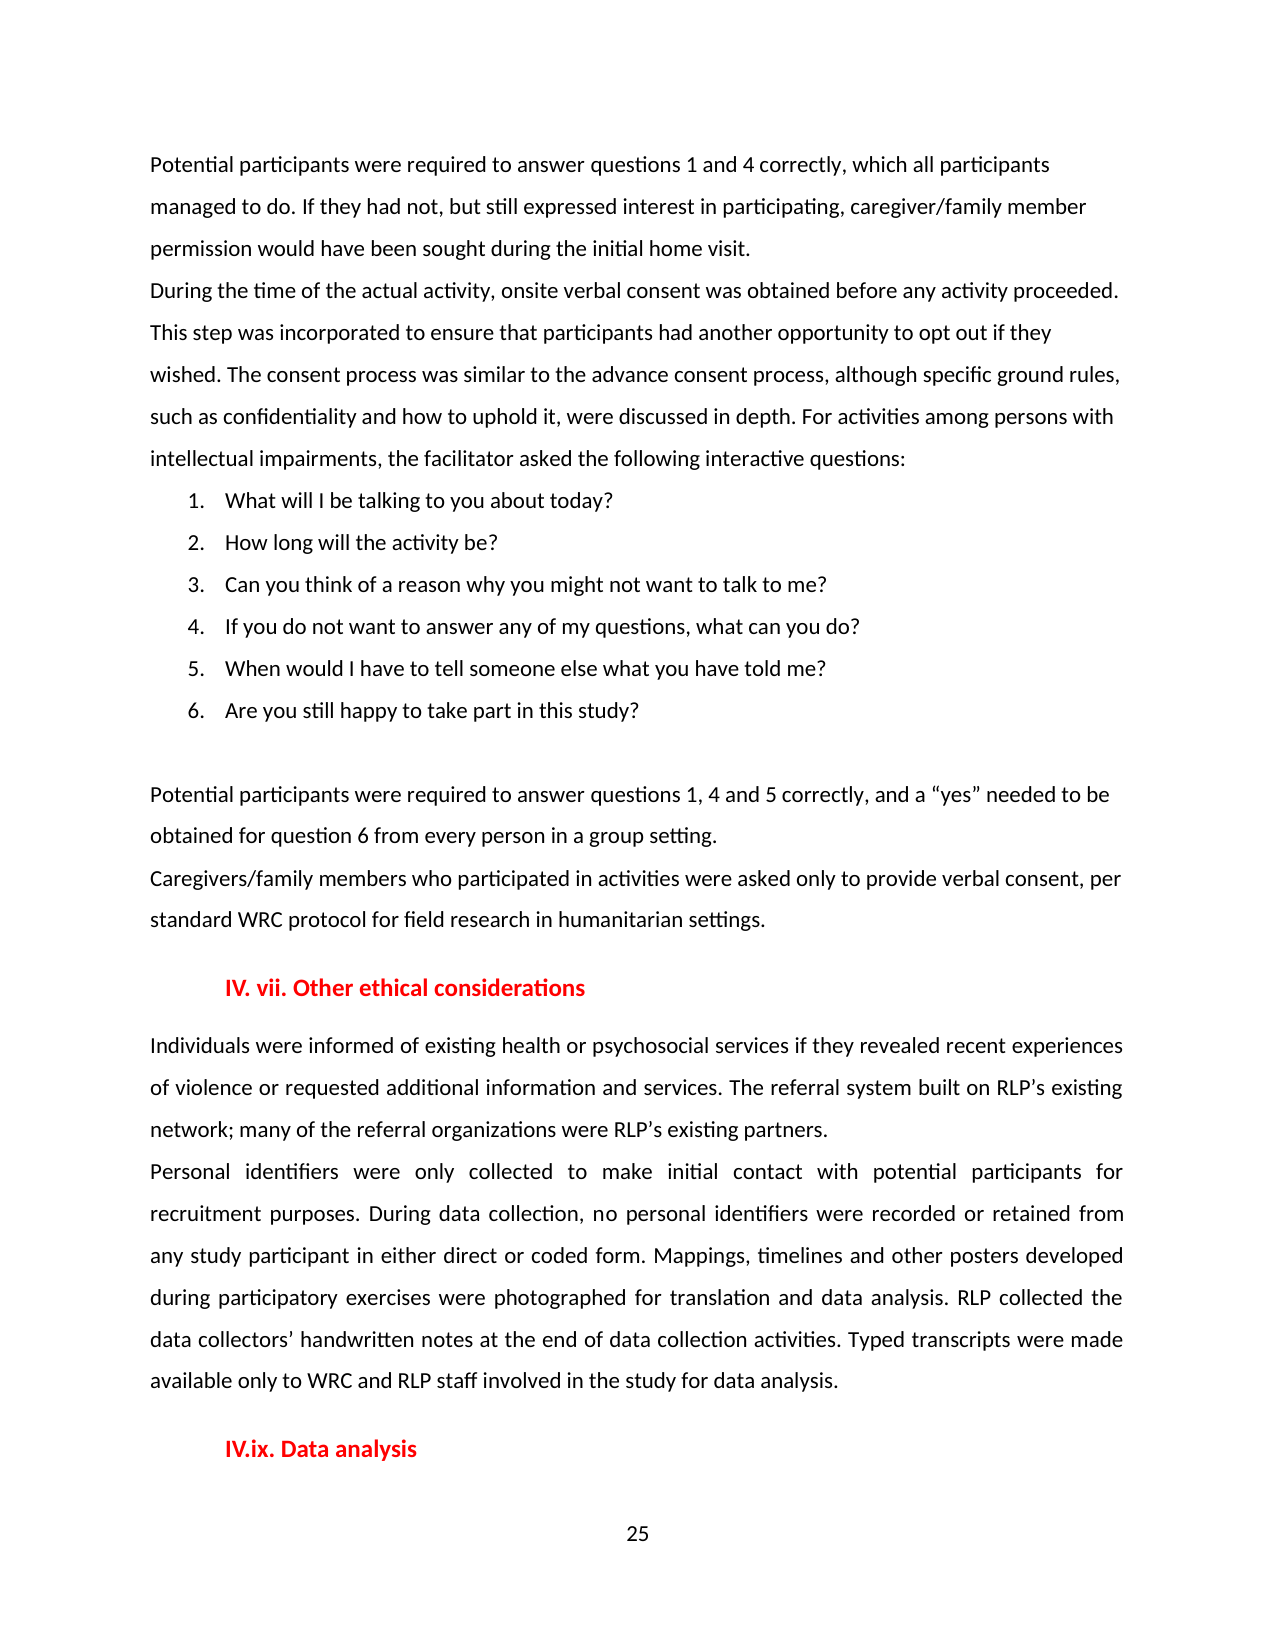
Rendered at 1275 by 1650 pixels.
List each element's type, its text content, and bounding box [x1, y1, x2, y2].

text Caregivers/family members who participated in activities were asked only to provide verbal consent, per standard WRC protocol for field research in humanitarian settings. [150, 864, 1125, 934]
list When would I have to tell someone else what you have told me? [187, 654, 1125, 682]
text Individuals were informed of existing health or psychosocial services if they revealed recent experiences of violence or requested additional information and services. The referral system built on RLP’s existing network; many of the referral organizations were RLP’s existing partners. [150, 1031, 1125, 1143]
text IV. vii. Other ethical considerations [150, 973, 1125, 1003]
list What will I be talking to you about today? [187, 486, 1125, 514]
list Can you think of a reason why you might not want to talk to me? [187, 570, 1125, 598]
text Personal identifiers were only collected to make initial contact with potential participants for recruitment purposes. During data collection, no personal identifiers were recorded or retained from any study participant in either direct or coded form. Mappings, timelines and other posters developed during participatory exercises were photographed for translation and data analysis. RLP collected the data collectors’ handwritten notes at the end of data collection activities. Typed transcripts were made available only to WRC and RLP staff involved in the study for data analysis. [150, 1157, 1125, 1395]
text During the time of the actual activity, onsite verbal consent was obtained before any activity proceeded. This step was incorporated to ensure that participants had another opportunity to opt out if they wished. The consent process was similar to the advance consent process, although specific ground rules, such as confidentiality and how to uphold it, were discussed in depth. For activities among persons with intellectual impairments, the facilitator asked the following interactive questions: [150, 276, 1125, 472]
list How long will the activity be? [187, 528, 1125, 556]
list Are you still happy to take part in this study? [187, 696, 1125, 724]
text IV.ix. Data analysis [150, 1434, 1125, 1464]
text Potential participants were required to answer questions 1, 4 and 5 correctly, and a “yes” needed to be obtained for question 6 from every person in a group setting. [150, 780, 1125, 850]
list If you do not want to answer any of my questions, what can you do? [187, 612, 1125, 640]
text Potential participants were required to answer questions 1 and 4 correctly, which all participants managed to do. If they had not, but still expressed interest in participating, caregiver/family member permission would have been sought during the initial home visit. [150, 150, 1125, 262]
